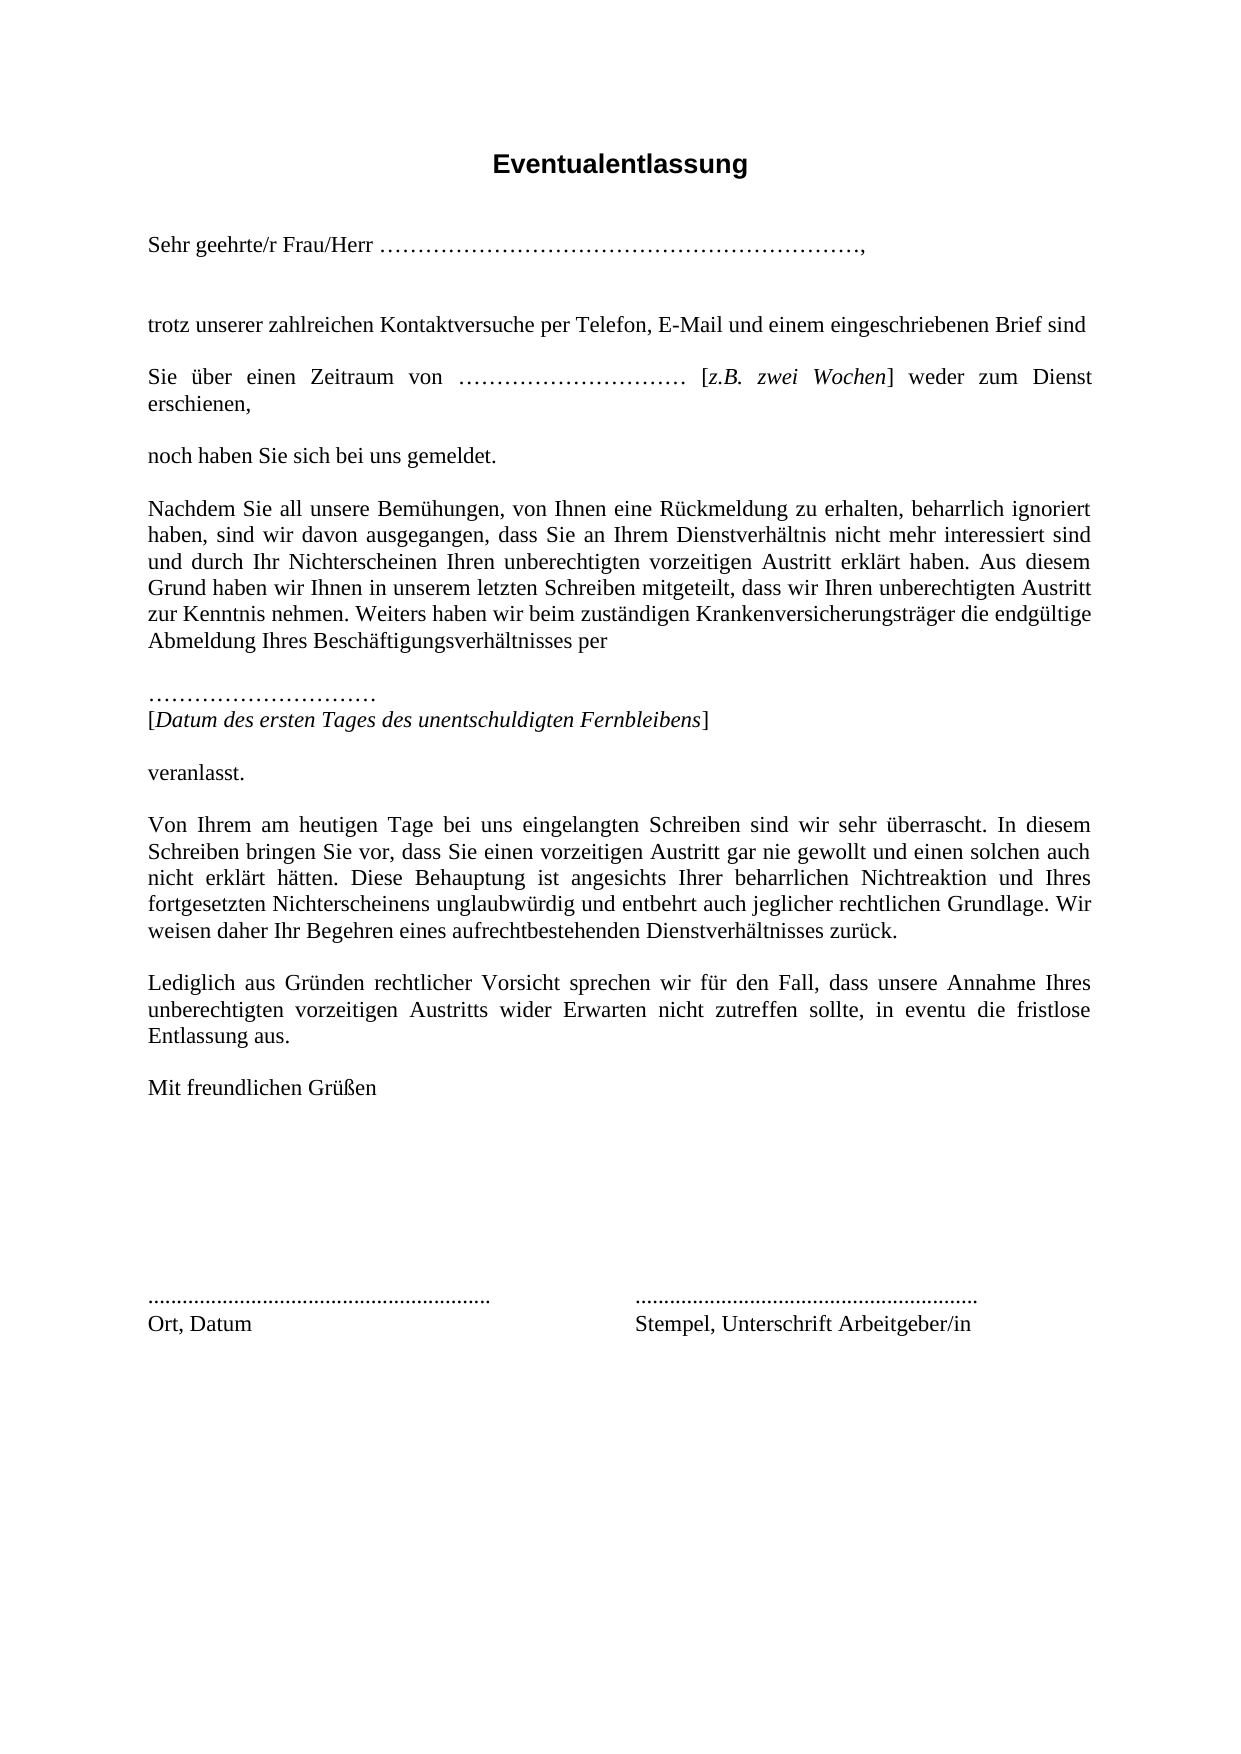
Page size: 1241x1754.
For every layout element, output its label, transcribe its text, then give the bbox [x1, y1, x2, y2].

text Nachdem Sie all unsere Bemühungen, von Ihnen eine Rückmeldung zu erhalten, beharrlich ignoriert haben, sind wir davon ausgegangen, dass Sie an Ihrem Dienstverhältnis nicht mehr interessiert sind und durch Ihr Nichterscheinen Ihren unberechtigten vorzeitigen Austritt erklärt haben. Aus diesem Grund haben wir Ihnen in unserem letzten Schreiben mitgeteilt, dass wir Ihren unberechtigten Austritt zur Kenntnis nehmen. Weiters haben wir beim zuständigen Krankenversicherungsträger die endgültige Abmeldung Ihres Beschäftigungsverhältnisses per [148, 495, 1093, 653]
text Sehr geehrte/r Frau/Herr ………………………………………………………, [148, 232, 1093, 258]
text Von Ihrem am heutigen Tage bei uns eingelangten Schreiben sind wir sehr überrascht. In diesem Schreiben bringen Sie vor, dass Sie einen vorzeitigen Austritt gar nie gewollt und einen solchen auch nicht erklärt hätten. Diese Behauptung ist angesichts Ihrer beharrlichen Nichtreaktion und Ihres fortgesetzten Nichterscheinens unglaubwürdig und entbehrt auch jeglicher rechtlichen Grundlage. Wir weisen daher Ihr Begehren eines aufrechtbestehenden Dienstverhältnisses zurück. [148, 811, 1093, 943]
text ………………………… [148, 679, 1093, 706]
text Sie über einen Zeitraum von ………………………… [z.B. zwei Wochen] weder zum Dienst erschienen, [148, 363, 1093, 416]
text [Datum des ersten Tages des unentschuldigten Fernbleibens] [148, 706, 1093, 732]
text trotz unserer zahlreichen Kontaktversuche per Telefon, E-Mail und einem eingeschriebenen Brief sind [148, 311, 1093, 337]
text Mit freundlichen Grüßen [148, 1073, 1093, 1101]
text noch haben Sie sich bei uns gemeldet. [148, 442, 1093, 469]
text Lediglich aus Gründen rechtlicher Vorsicht sprechen wir für den Fall, dass unsere Annahme Ihres unberechtigten vorzeitigen Austritts wider Erwarten nicht zutreffen sollte, in eventu die fristlose Entlassung aus. [148, 969, 1093, 1048]
text veranlasst. [148, 759, 1093, 785]
text Eventualentlassung [148, 148, 1093, 179]
text ............................................................ ............................................................ Ort, Datum Stempel, Unterschrift Arbeitgeber/in [148, 1282, 1093, 1336]
